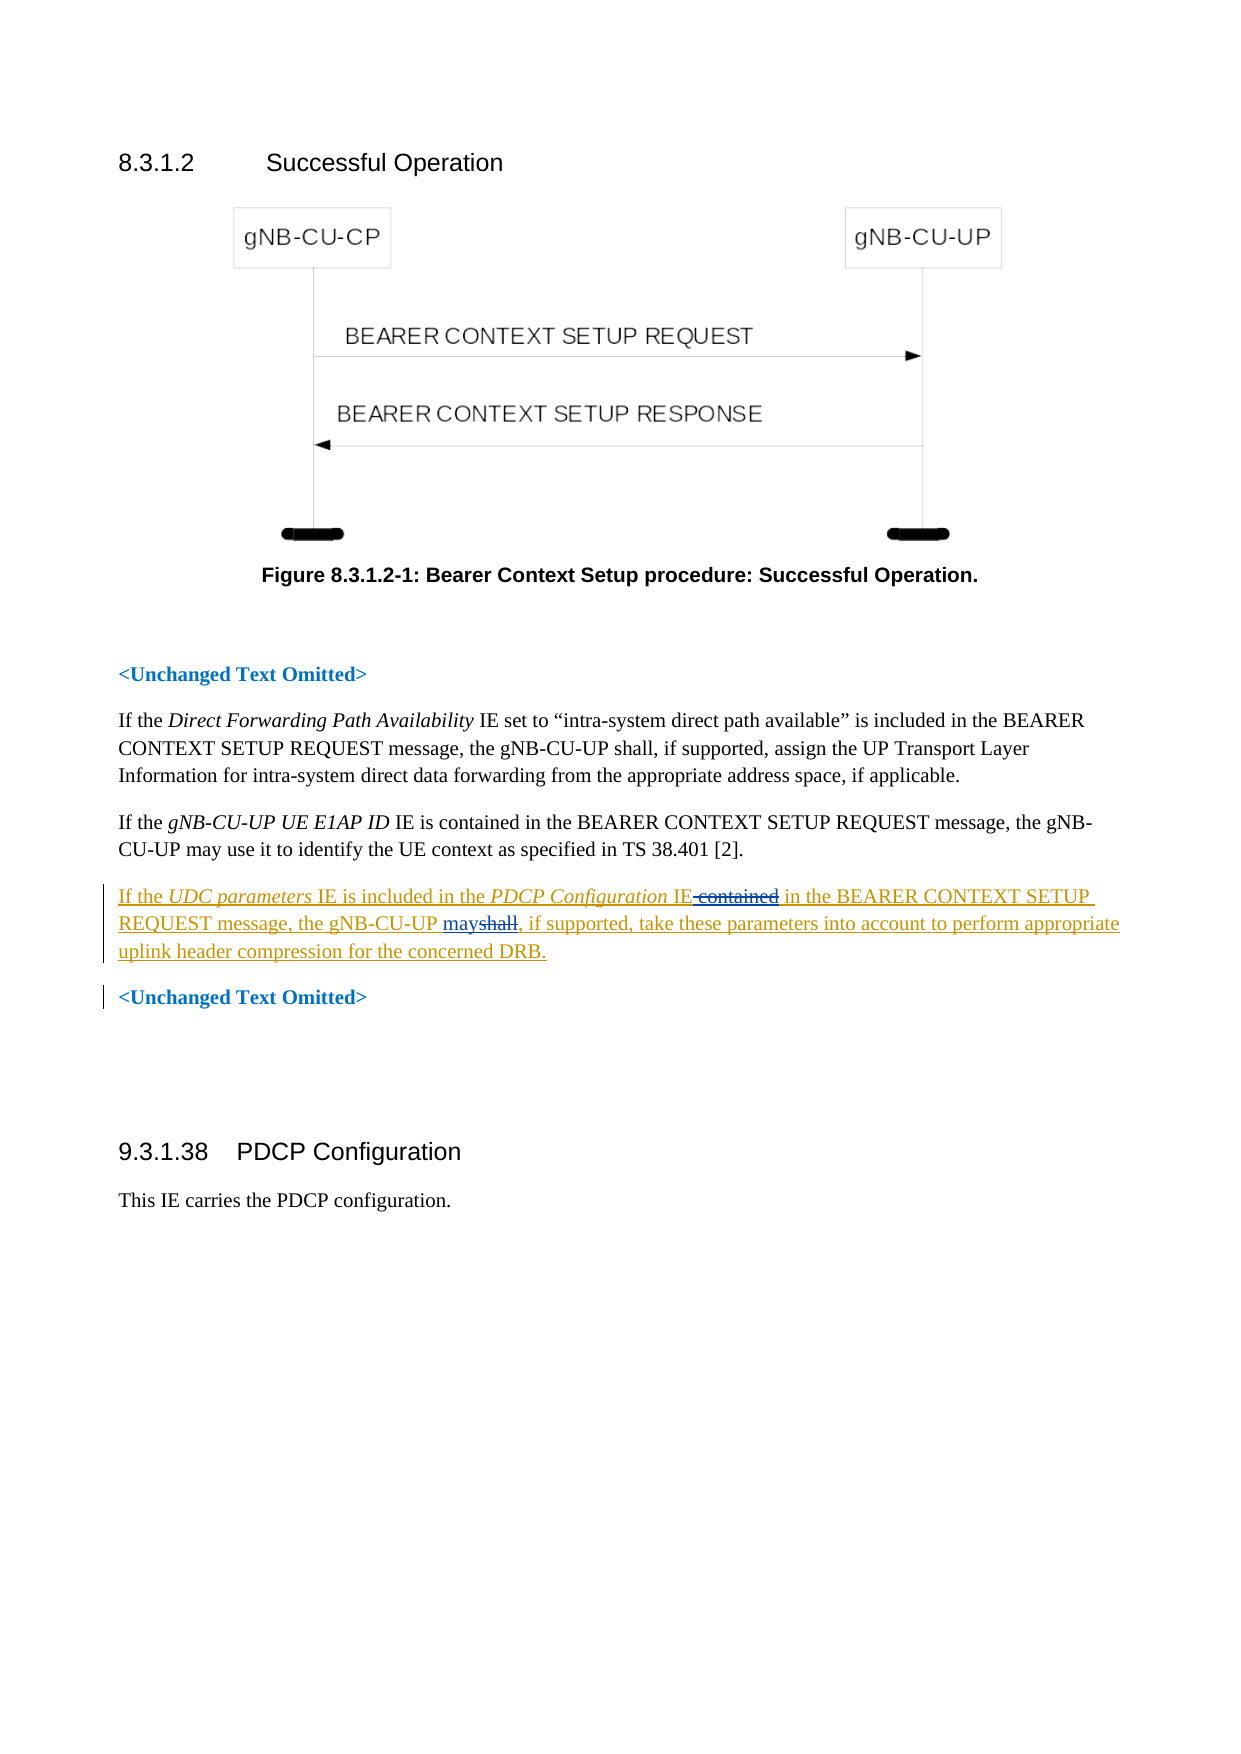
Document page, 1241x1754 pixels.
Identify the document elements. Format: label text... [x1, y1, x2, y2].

subtitle 9.3.1.38 PDCP Configuration [118, 1137, 1122, 1165]
subtitle 8.3.1.2 Successful Operation [118, 147, 1122, 176]
text If the Direct Forwarding Path Availability IE set to “intra-system direct path available” is included in the BEARER CONTEXT SETUP REQUEST message, the gNB-CU-UP shall, if supported, assign the UP Transport Layer Information for intra-system direct data forwarding from the appropriate address space, if applicable. [118, 708, 1122, 787]
text Figure 8.3.1.2-1: Bearer Context Setup procedure: Successful Operation. [118, 563, 1122, 587]
text This IE carries the PDCP configuration. [118, 1188, 1122, 1212]
text <Unchanged Text Omitted> [118, 985, 1122, 1009]
text <Unchanged Text Omitted> [118, 662, 1122, 686]
text If the gNB-CU-UP UE E1AP ID IE is contained in the BEARER CONTEXT SETUP REQUEST message, the gNB-CU-UP may use it to identify the UE context as specified in TS 38.401 [2]. [118, 809, 1122, 861]
